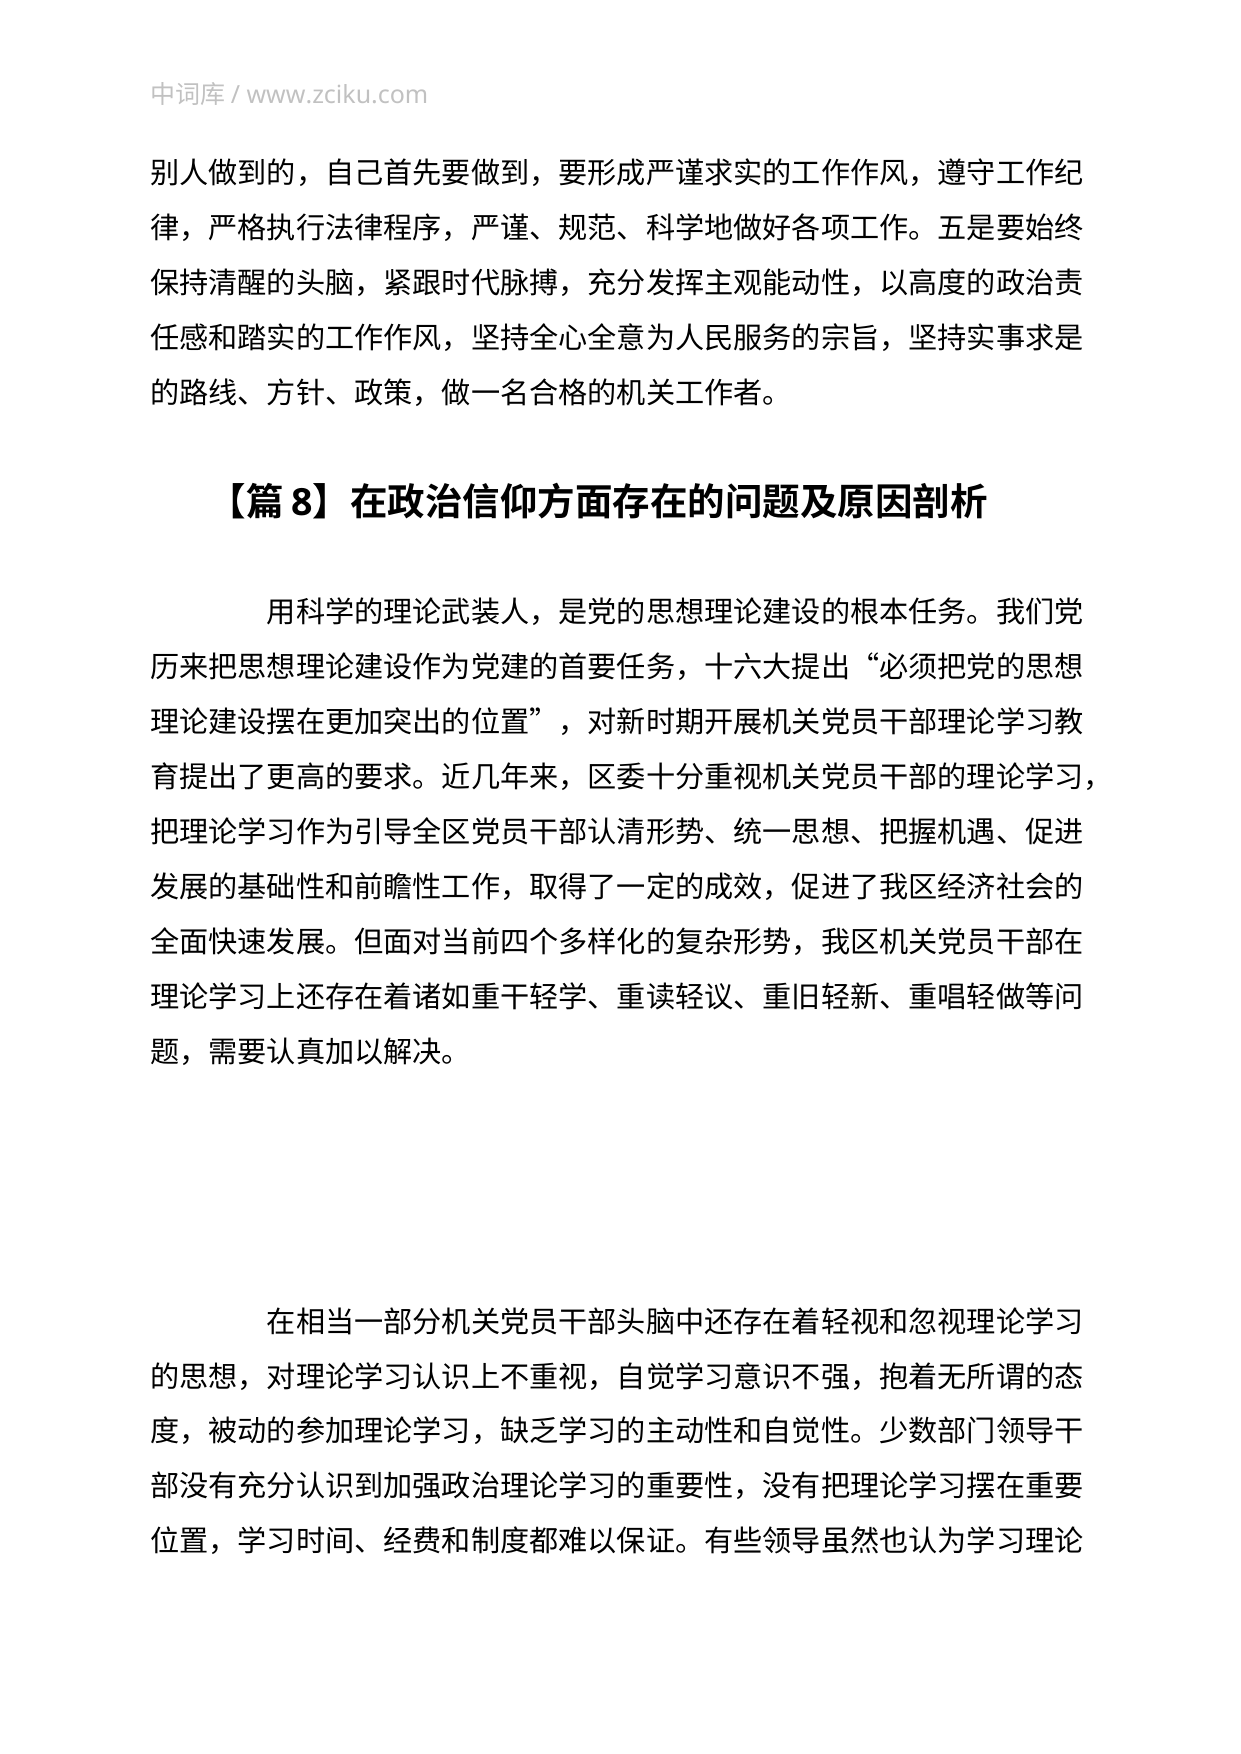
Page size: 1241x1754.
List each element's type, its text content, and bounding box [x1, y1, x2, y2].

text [150, 1298, 1090, 1560]
text 【篇8】在政治信仰方面存在的问题及原因剖析 [150, 471, 1090, 526]
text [150, 150, 1090, 412]
text 用科学的理论武装人，是党的思想理论建设的根本任务。我们党历来把思想理论建设作为党建的首要任务，十六大提出“必须把党的思想理论建设摆在更加突出的位置”，对新时期开展机关党员干部理论学习教育提出了更高的要求。近几年来，区委十分重视机关党员干部的理论学习，把理论学习作为引导全区党员干部认清形势、统一思想、把握机遇、促进发展的基础性和前瞻性工作，取得了一定的成效，促进了我区经济社会的全面快速发展。但面对当前四个多样化的复杂形势，我区机关党员干部在理论学习上还存在着诸如重干轻学、重读轻议、重旧轻新、重唱轻做等问题，需要认真加以解决。 [150, 589, 1090, 1070]
